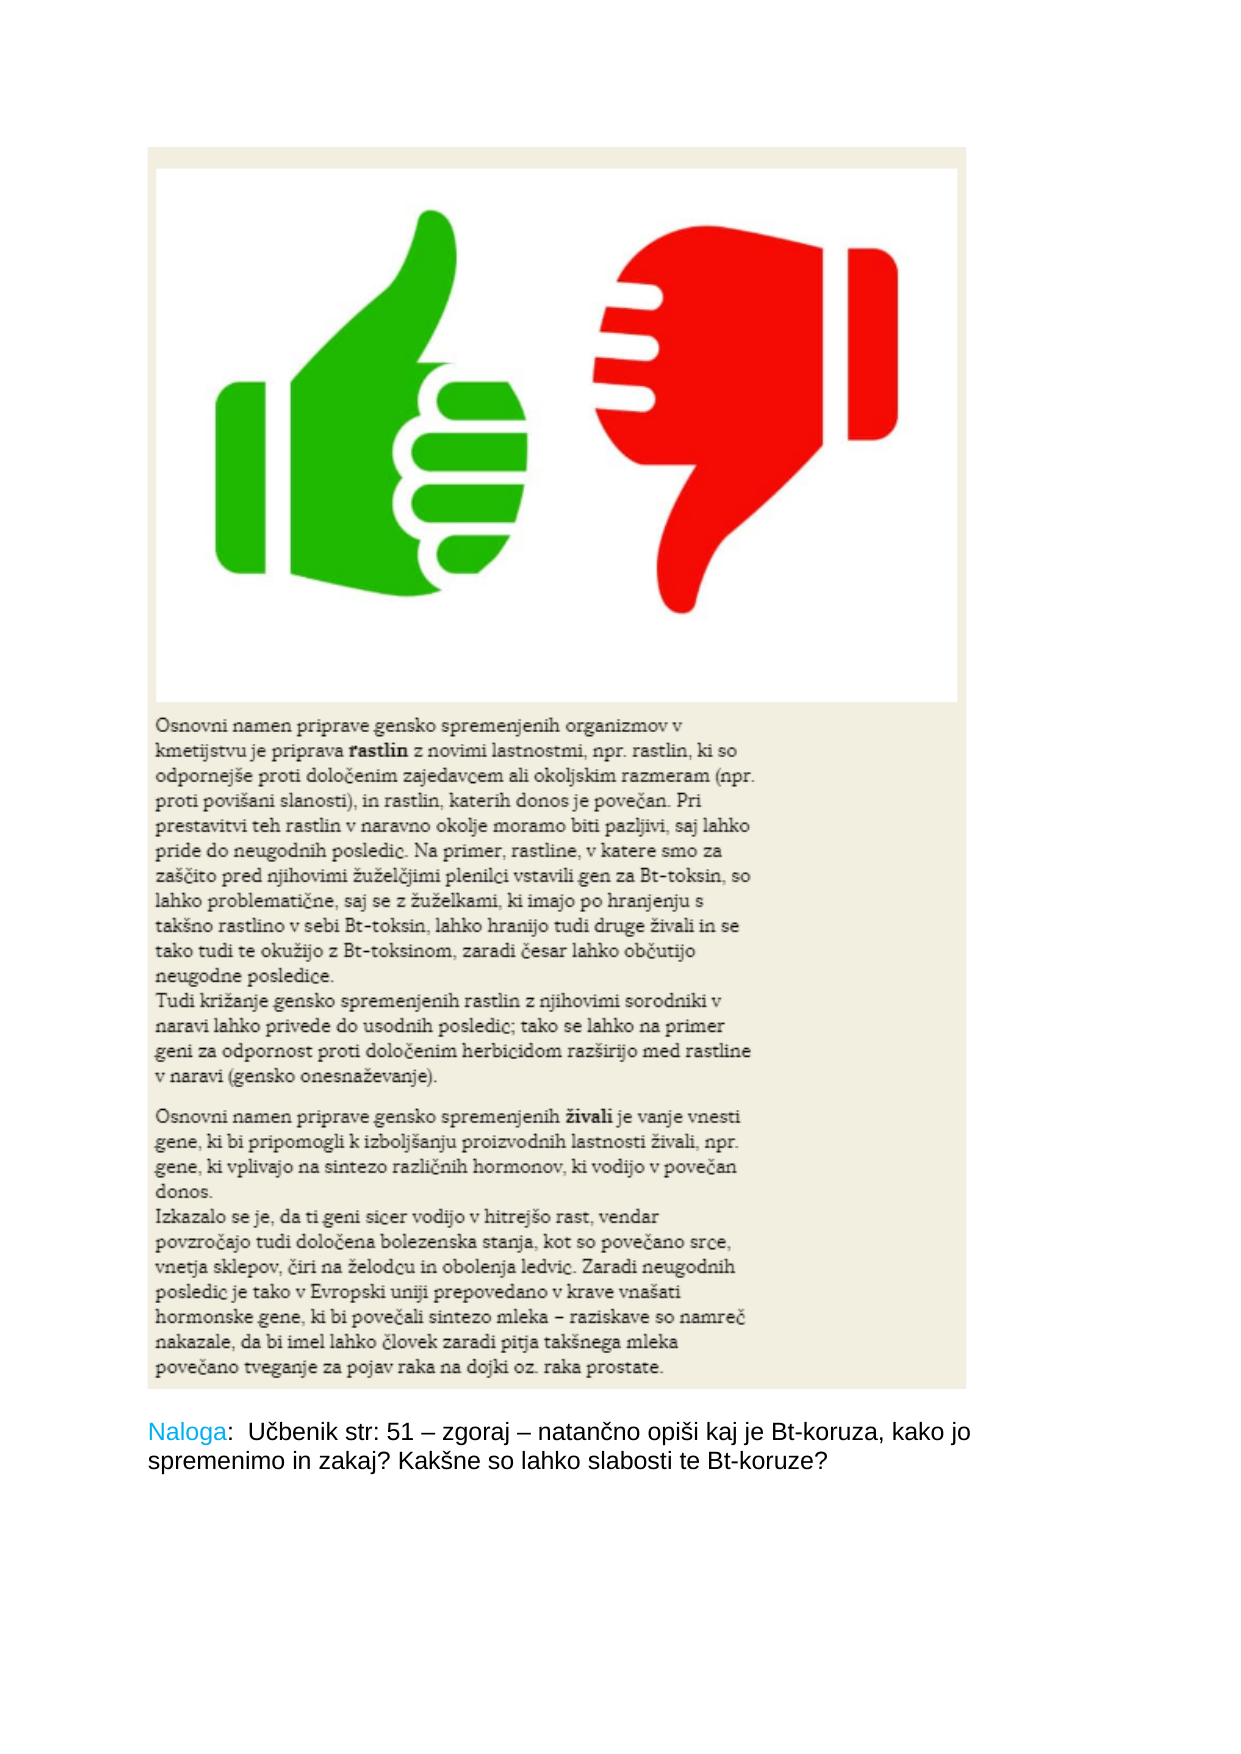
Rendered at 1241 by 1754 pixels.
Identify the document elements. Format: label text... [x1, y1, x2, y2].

picture [147, 147, 967, 1389]
text Naloga: Učbenik str: 51 – zgoraj – natančno opiši kaj je Bt-koruza, kako jo spremenimo in zakaj? Kakšne so lahko slabosti te Bt-koruze? [148, 1417, 1093, 1474]
